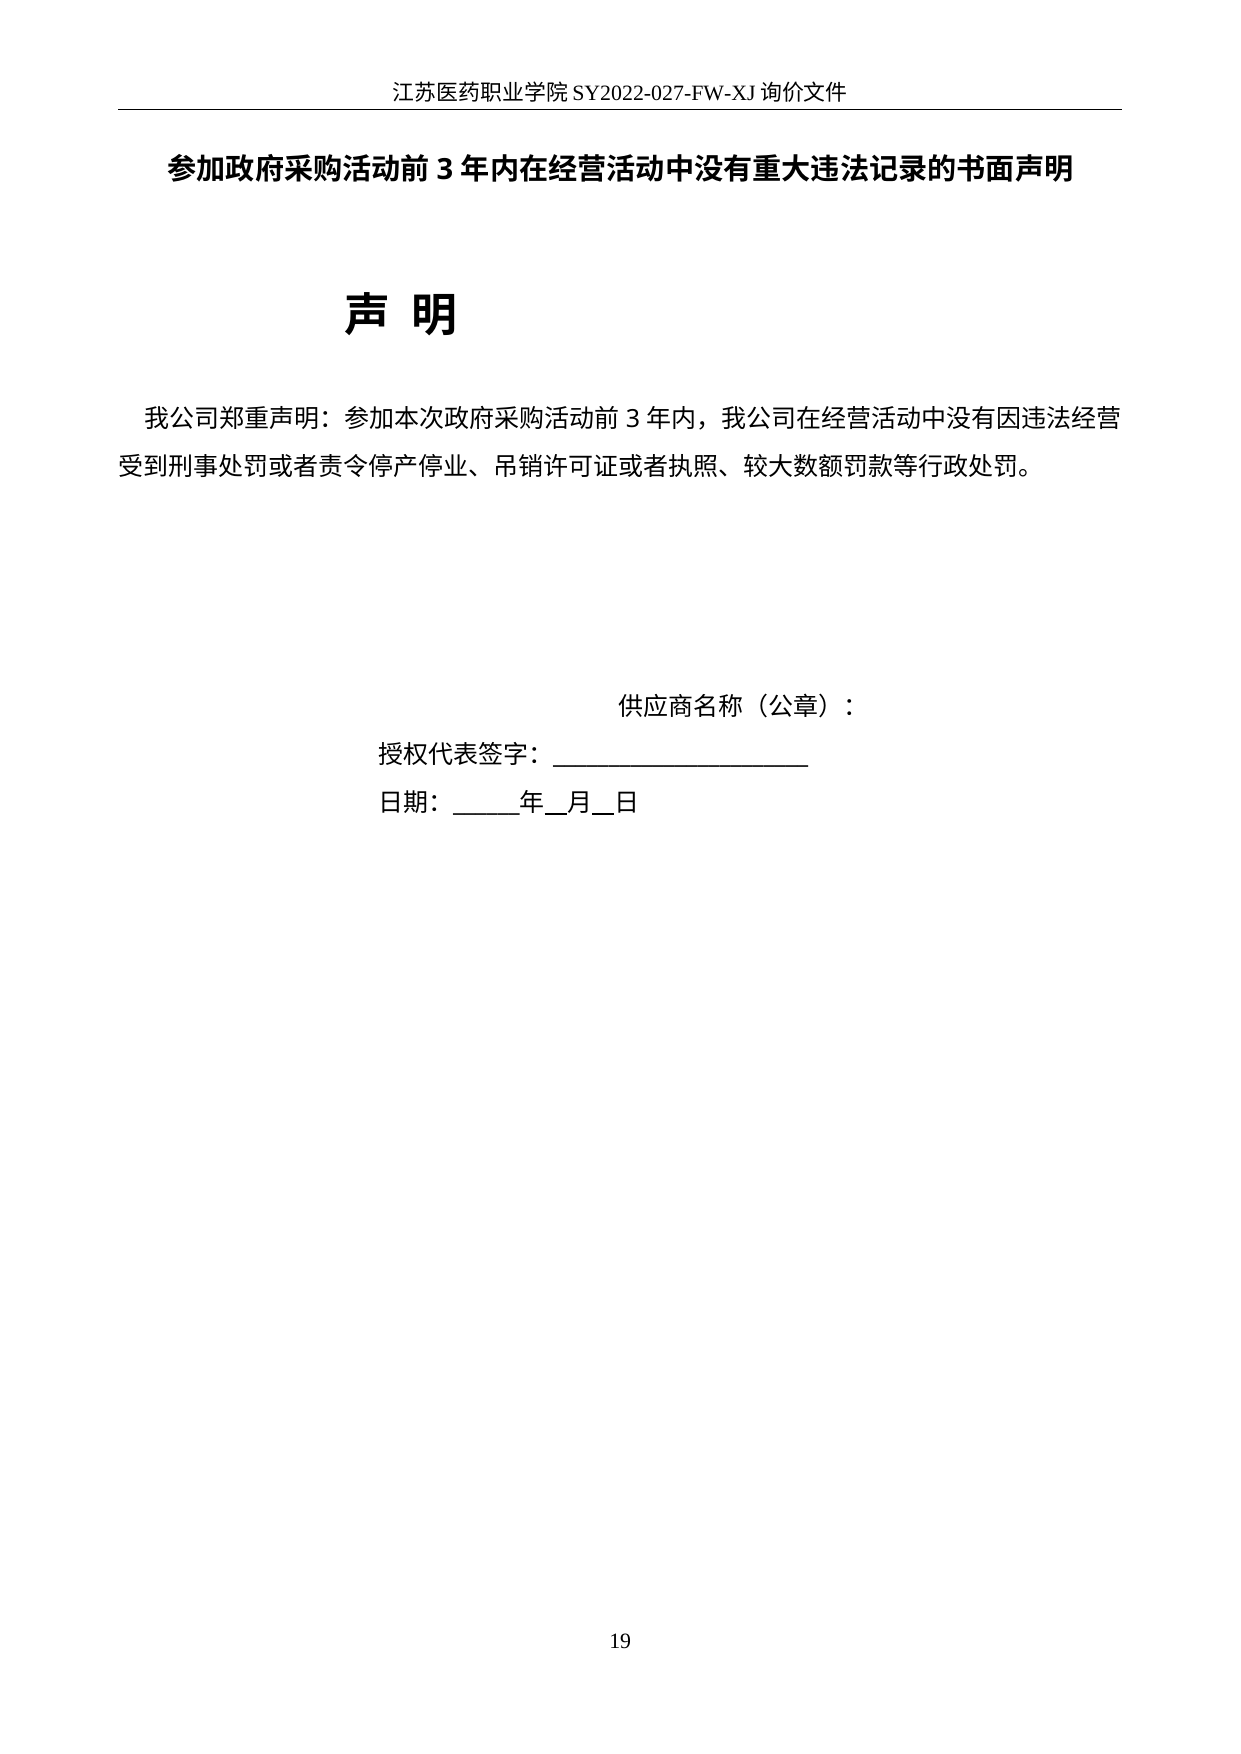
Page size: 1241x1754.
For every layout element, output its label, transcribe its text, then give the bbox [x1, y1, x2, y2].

text 授权代表签字：_______________________ [118, 725, 1122, 773]
text 声 明 [118, 293, 1122, 341]
text 日期：______年 月 日 [118, 773, 1122, 821]
subtitle 参加政府采购活动前 3 年内在经营活动中没有重大违法记录的书面声明 [118, 145, 1122, 188]
text 供应商名称（公章）： [118, 677, 1122, 725]
text 我公司郑重声明：参加本次政府采购活动前 3 年内，我公司在经营活动中没有因违法经营受到刑事处罚或者责令停产停业、吊销许可证或者执照、较大数额罚款等行政处罚。 [118, 389, 1122, 485]
